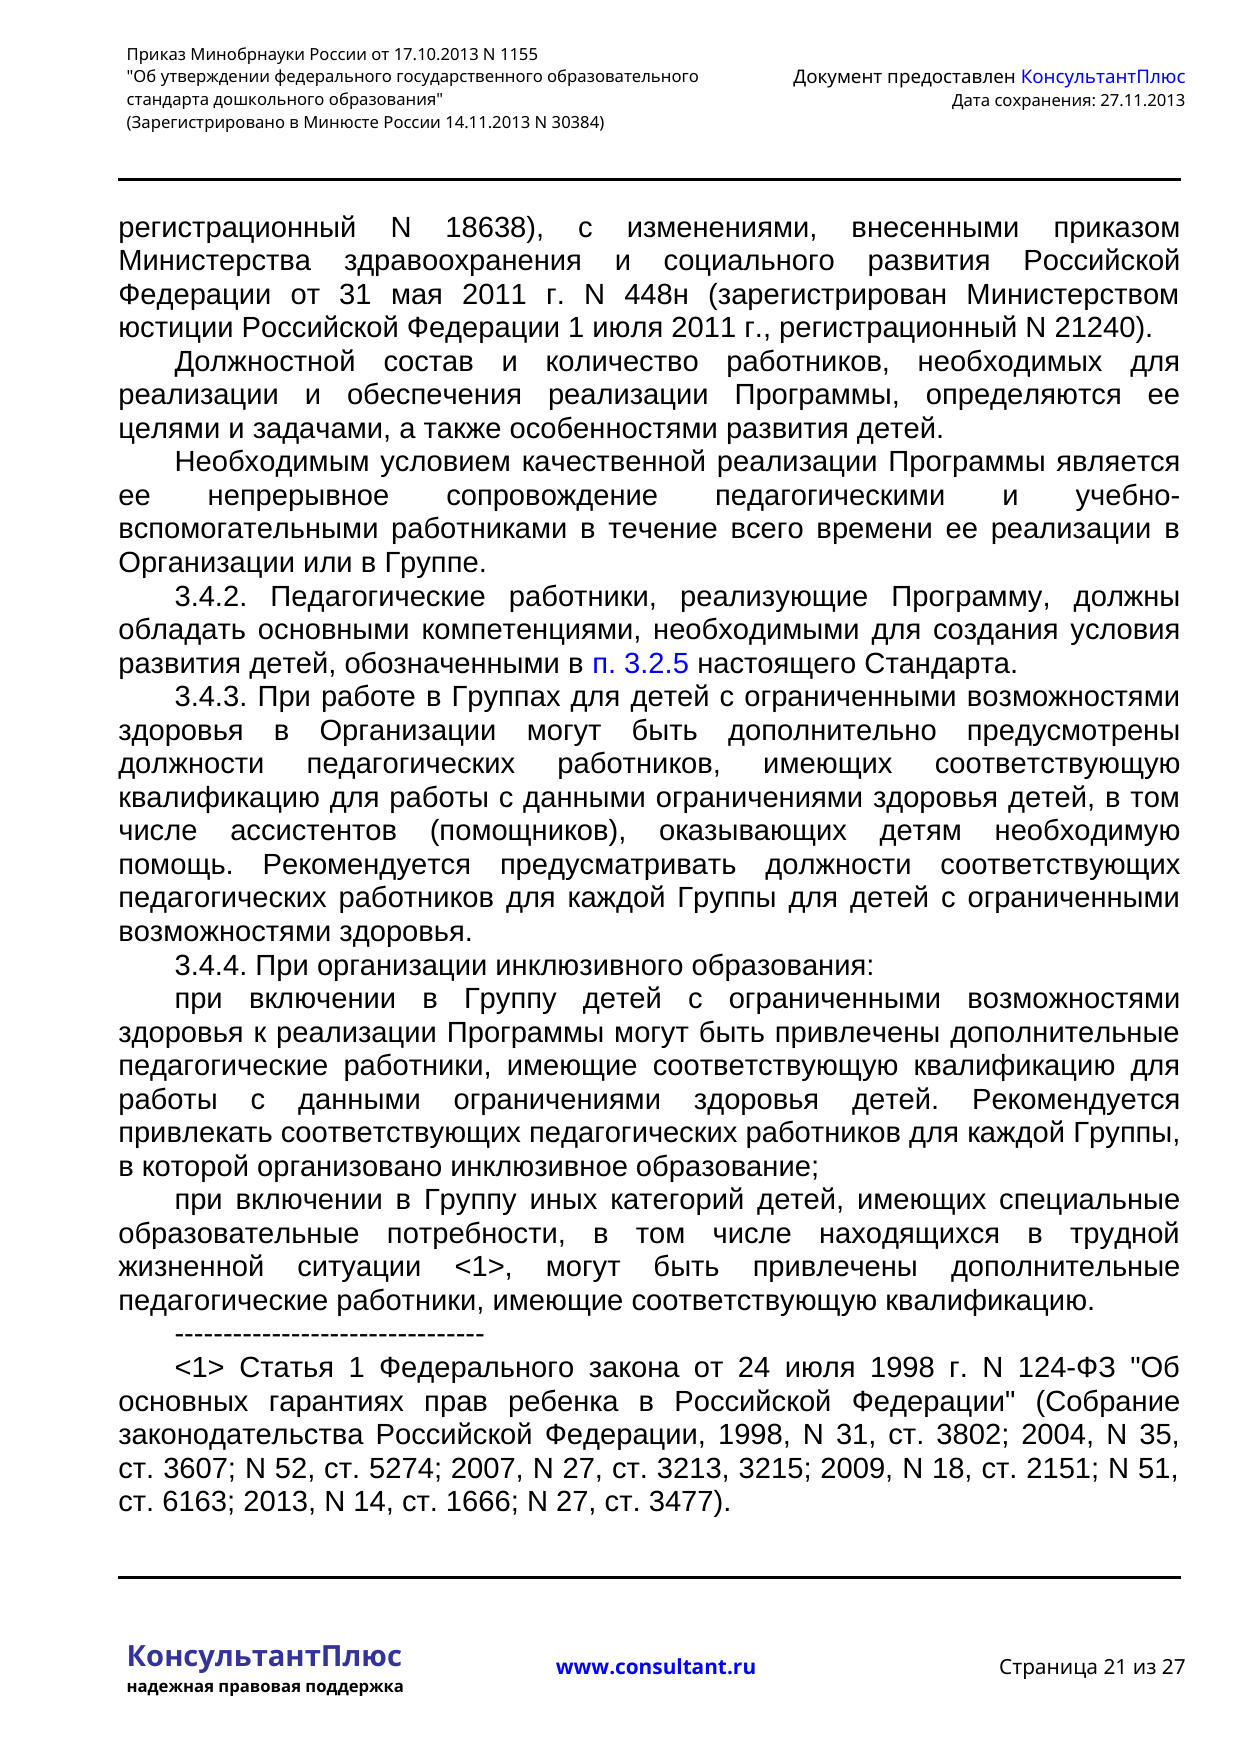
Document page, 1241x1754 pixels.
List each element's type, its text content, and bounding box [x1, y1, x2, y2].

text Должностной состав и количество работников, необходимых для реализации и обеспечения реализации Программы, определяются ее целями и задачами, а также особенностями развития детей. [118, 344, 1181, 444]
text 3.4.3. При работе в Группах для детей с ограниченными возможностями здоровья в Организации могут быть дополнительно предусмотрены должности педагогических работников, имеющих соответствующую квалификацию для работы с данными ограничениями здоровья детей, в том числе ассистентов (помощников), оказывающих детям необходимую помощь. Рекомендуется предусматривать должности соответствующих педагогических работников для каждой Группы для детей с ограниченными возможностями здоровья. [118, 679, 1181, 947]
text 3.4.4. При организации инклюзивного образования: [118, 947, 1181, 981]
text 3.4.2. Педагогические работники, реализующие Программу, должны обладать основными компетенциями, необходимыми для создания условия развития детей, обозначенными в п. 3.2.5 настоящего Стандарта. [118, 578, 1181, 679]
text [118, 209, 1181, 344]
text -------------------------------- [118, 1316, 1181, 1350]
text <1> Статья 1 Федерального закона от 24 июля . N 124-ФЗ "Об основных гарантиях прав ребенка в Российской Федерации" (Собрание законодательства Российской Федерации, 1998, N 31, ст. 3802; 2004, N 35, ст. 3607; N 52, ст. 5274; 2007, N 27, ст. 3213, 3215; 2009, N 18, ст. 2151; N 51, ст. 6163; 2013, N 14, ст. 1666; N 27, ст. 3477). [118, 1350, 1181, 1518]
text Необходимым условием качественной реализации Программы является ее непрерывное сопровождение педагогическими и учебно-вспомогательными работниками в течение всего времени ее реализации в Организации или в Группе. [118, 444, 1181, 578]
text при включении в Группу иных категорий детей, имеющих специальные образовательные потребности, в том числе находящихся в трудной жизненной ситуации <1>, могут быть привлечены дополнительные педагогические работники, имеющие соответствующую квалификацию. [118, 1182, 1181, 1316]
text при включении в Группу детей с ограниченными возможностями здоровья к реализации Программы могут быть привлечены дополнительные педагогические работники, имеющие соответствующую квалификацию для работы с данными ограничениями здоровья детей. Рекомендуется привлекать соответствующих педагогических работников для каждой Группы, в которой организовано инклюзивное образование; [118, 981, 1181, 1182]
